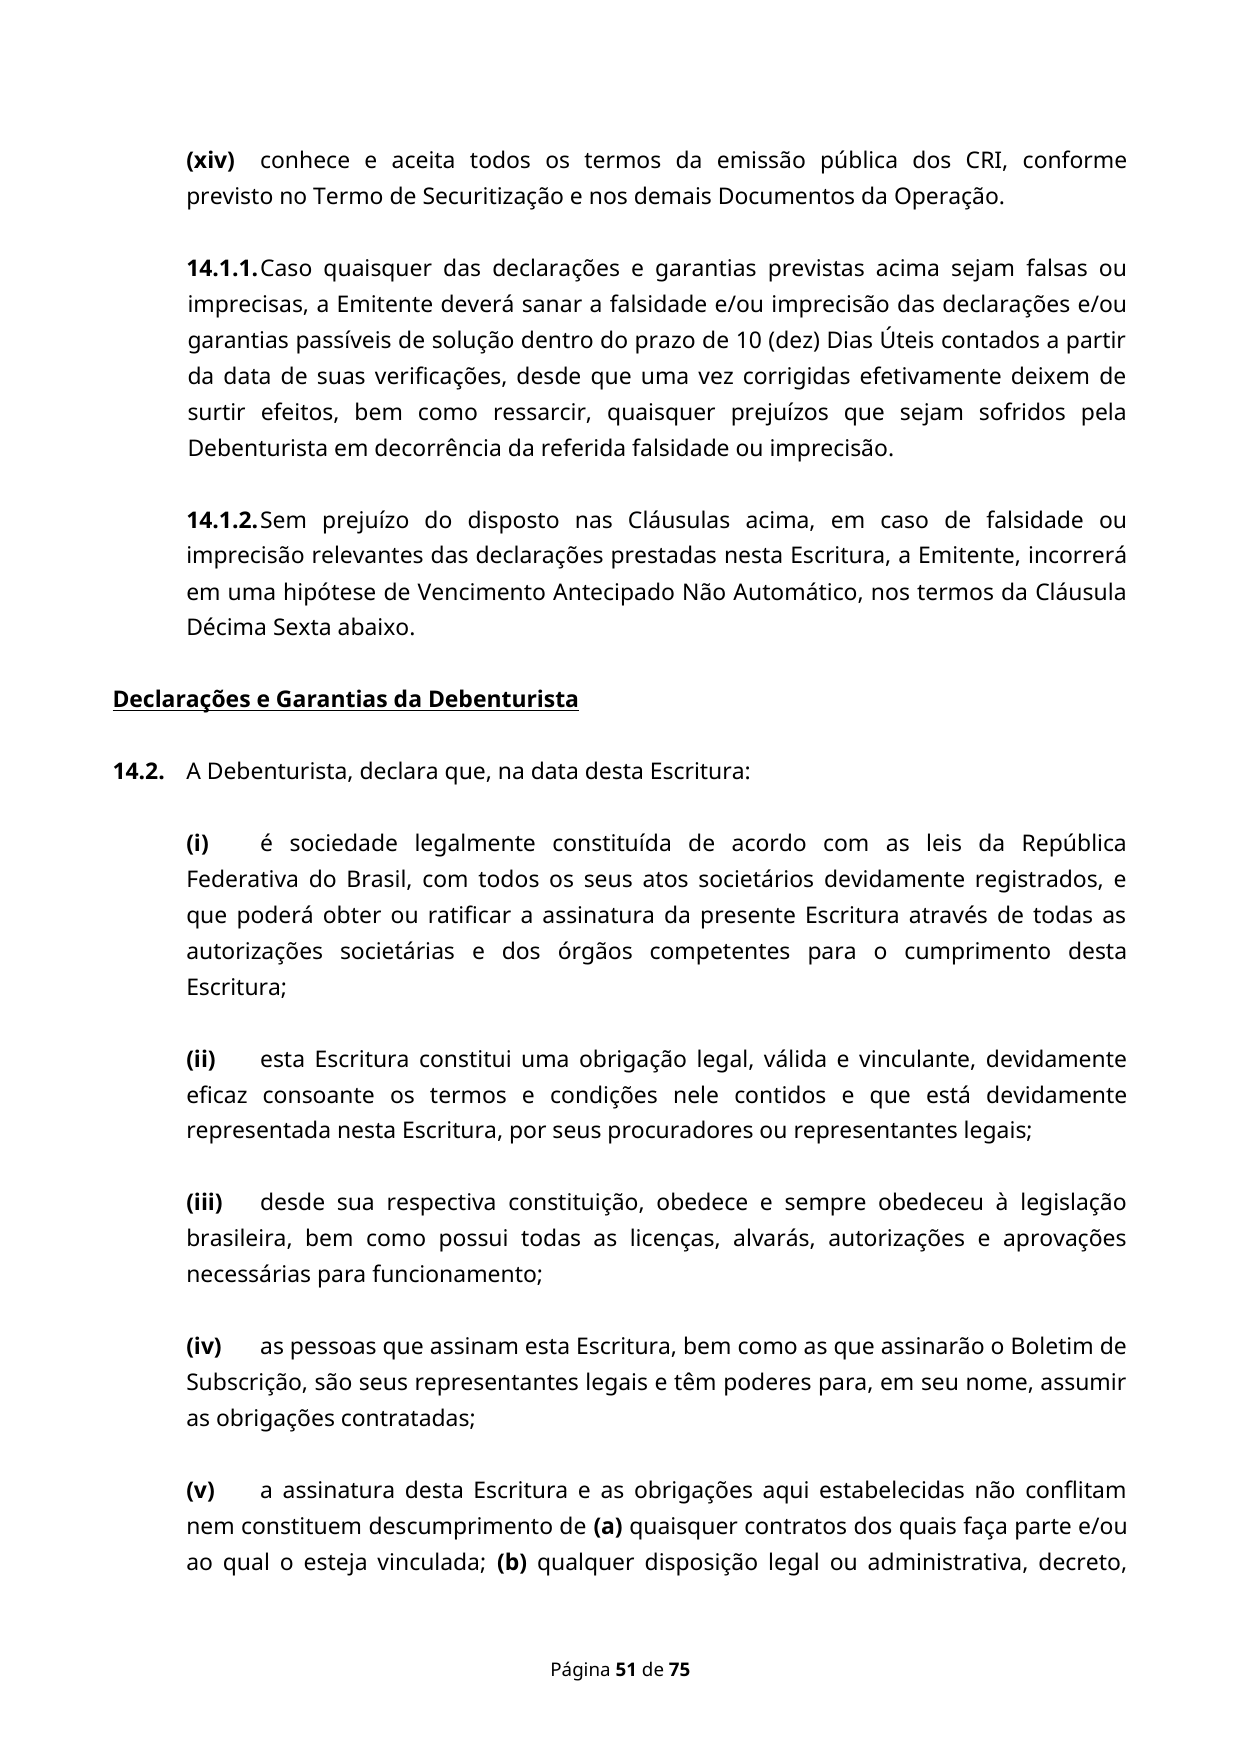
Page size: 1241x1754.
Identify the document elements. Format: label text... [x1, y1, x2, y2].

list conhece e aceita todos os termos da emissão pública dos CRI, conforme previsto no Termo de Securitização e nos demais Documentos da Operação. [186, 144, 1128, 211]
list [186, 1474, 1128, 1577]
list esta Escritura constitui uma obrigação legal, válida e vinculante, devidamente eficaz consoante os termos e condições nele contidos e que está devidamente representada nesta Escritura, por seus procuradores ou representantes legais; [186, 1043, 1128, 1146]
list é sociedade legalmente constituída de acordo com as leis da República Federativa do Brasil, com todos os seus atos societários devidamente registrados, e que poderá obter ou ratificar a assinatura da presente Escritura através de todas as autorizações societárias e dos órgãos competentes para o cumprimento desta Escritura; [186, 827, 1128, 1002]
list desde sua respectiva constituição, obedece e sempre obedeceu à legislação brasileira, bem como possui todas as licenças, alvarás, autorizações e aprovações necessárias para funcionamento; [186, 1186, 1128, 1289]
list as pessoas que assinam esta Escritura, bem como as que assinarão o Boletim de Subscrição, são seus representantes legais e têm poderes para, em seu nome, assumir as obrigações contratadas; [186, 1330, 1128, 1433]
text Declarações e Garantias da Debenturista [112, 683, 1128, 714]
list Caso quaisquer das declarações e garantias previstas acima sejam falsas ou imprecisas, a Emitente deverá sanar a falsidade e/ou imprecisão das declarações e/ou garantias passíveis de solução dentro do prazo de 10 (dez) Dias Úteis contados a partir da data de suas verificações, desde que uma vez corrigidas efetivamente deixem de surtir efeitos, bem como ressarcir, quaisquer prejuízos que sejam sofridos pela Debenturista em decorrência da referida falsidade ou imprecisão. [186, 252, 1128, 463]
list A Debenturista, declara que, na data desta Escritura: [112, 755, 1128, 786]
list Sem prejuízo do disposto nas Cláusulas acima, em caso de falsidade ou imprecisão relevantes das declarações prestadas nesta Escritura, a Emitente, incorrerá em uma hipótese de Vencimento Antecipado Não Automático, nos termos da Cláusula Décima Sexta abaixo. [186, 503, 1128, 643]
